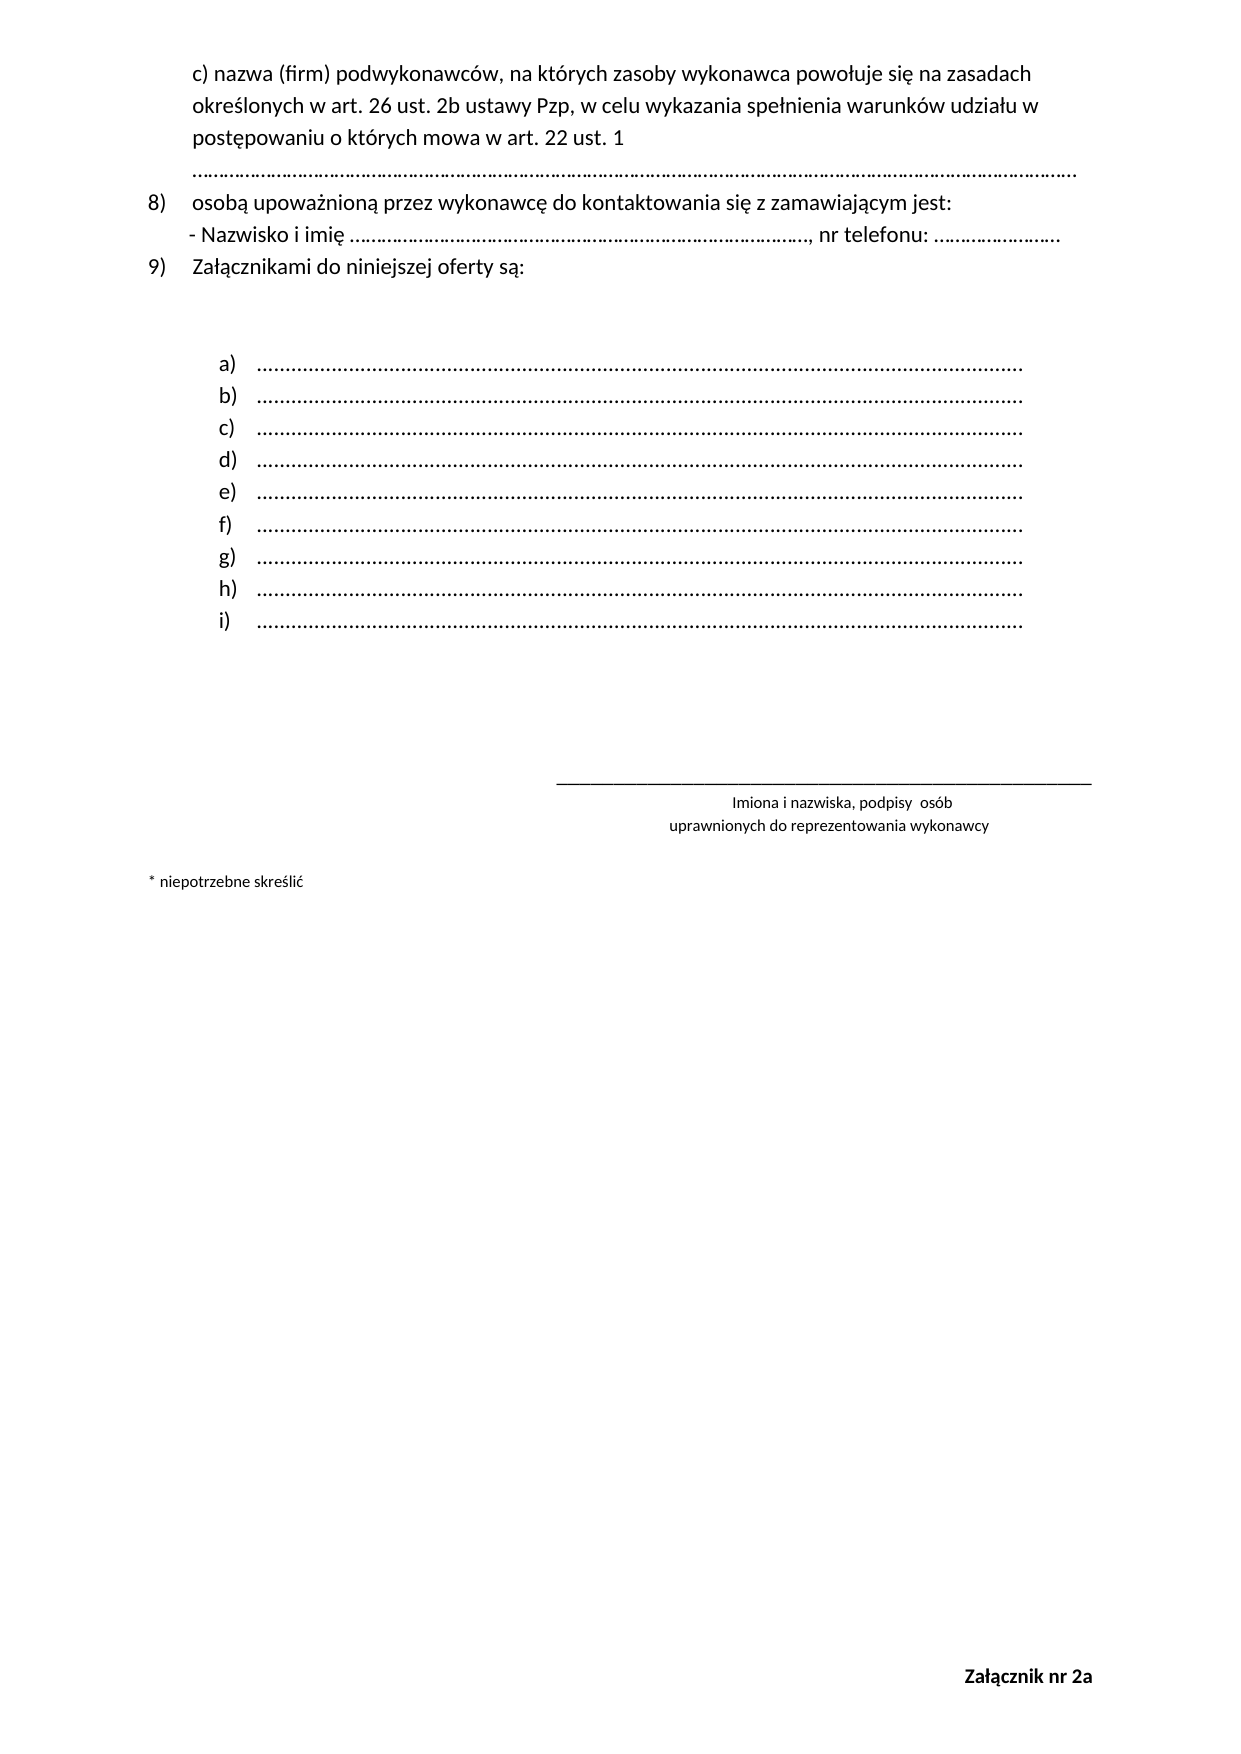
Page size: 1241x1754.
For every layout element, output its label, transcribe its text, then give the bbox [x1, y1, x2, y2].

text Imiona i nazwiska, podpisy osób [148, 792, 1092, 812]
list ..................................................................................................................................... [218, 606, 1092, 634]
list ..................................................................................................................................... [218, 574, 1092, 602]
text * niepotrzebne skreślić [148, 871, 1092, 891]
text _______________________________________________ [148, 760, 1092, 788]
list ..................................................................................................................................... [218, 349, 1092, 377]
list ..................................................................................................................................... [218, 477, 1092, 506]
list ..................................................................................................................................... [218, 413, 1092, 441]
text c) nazwa (firm) podwykonawców, na których zasoby wykonawca powołuje się na zasadach określonych w art. 26 ust. 2b ustawy Pzp, w celu wykazania spełnienia warunków udziału w postępowaniu o których mowa w art. 22 ust. 1 [192, 59, 1092, 151]
text 8) osobą upoważnioną przez wykonawcę do kontaktowania się z zamawiającym jest: [148, 188, 1092, 216]
list ..................................................................................................................................... [218, 445, 1092, 473]
list ..................................................................................................................................... [218, 510, 1092, 538]
text Załącznik nr 2a [148, 1663, 1092, 1689]
text 9) Załącznikami do niniejszej oferty są: [148, 252, 1092, 280]
text - Nazwisko i imię ……………………………………………………………………………, nr telefonu: …………………… [148, 220, 1092, 248]
list ..................................................................................................................................... [218, 542, 1092, 570]
text …………………………………………………………………………………………………………………………………………………… [192, 156, 1092, 184]
list ..................................................................................................................................... [218, 381, 1092, 409]
text uprawnionych do reprezentowania wykonawcy [148, 815, 1092, 836]
